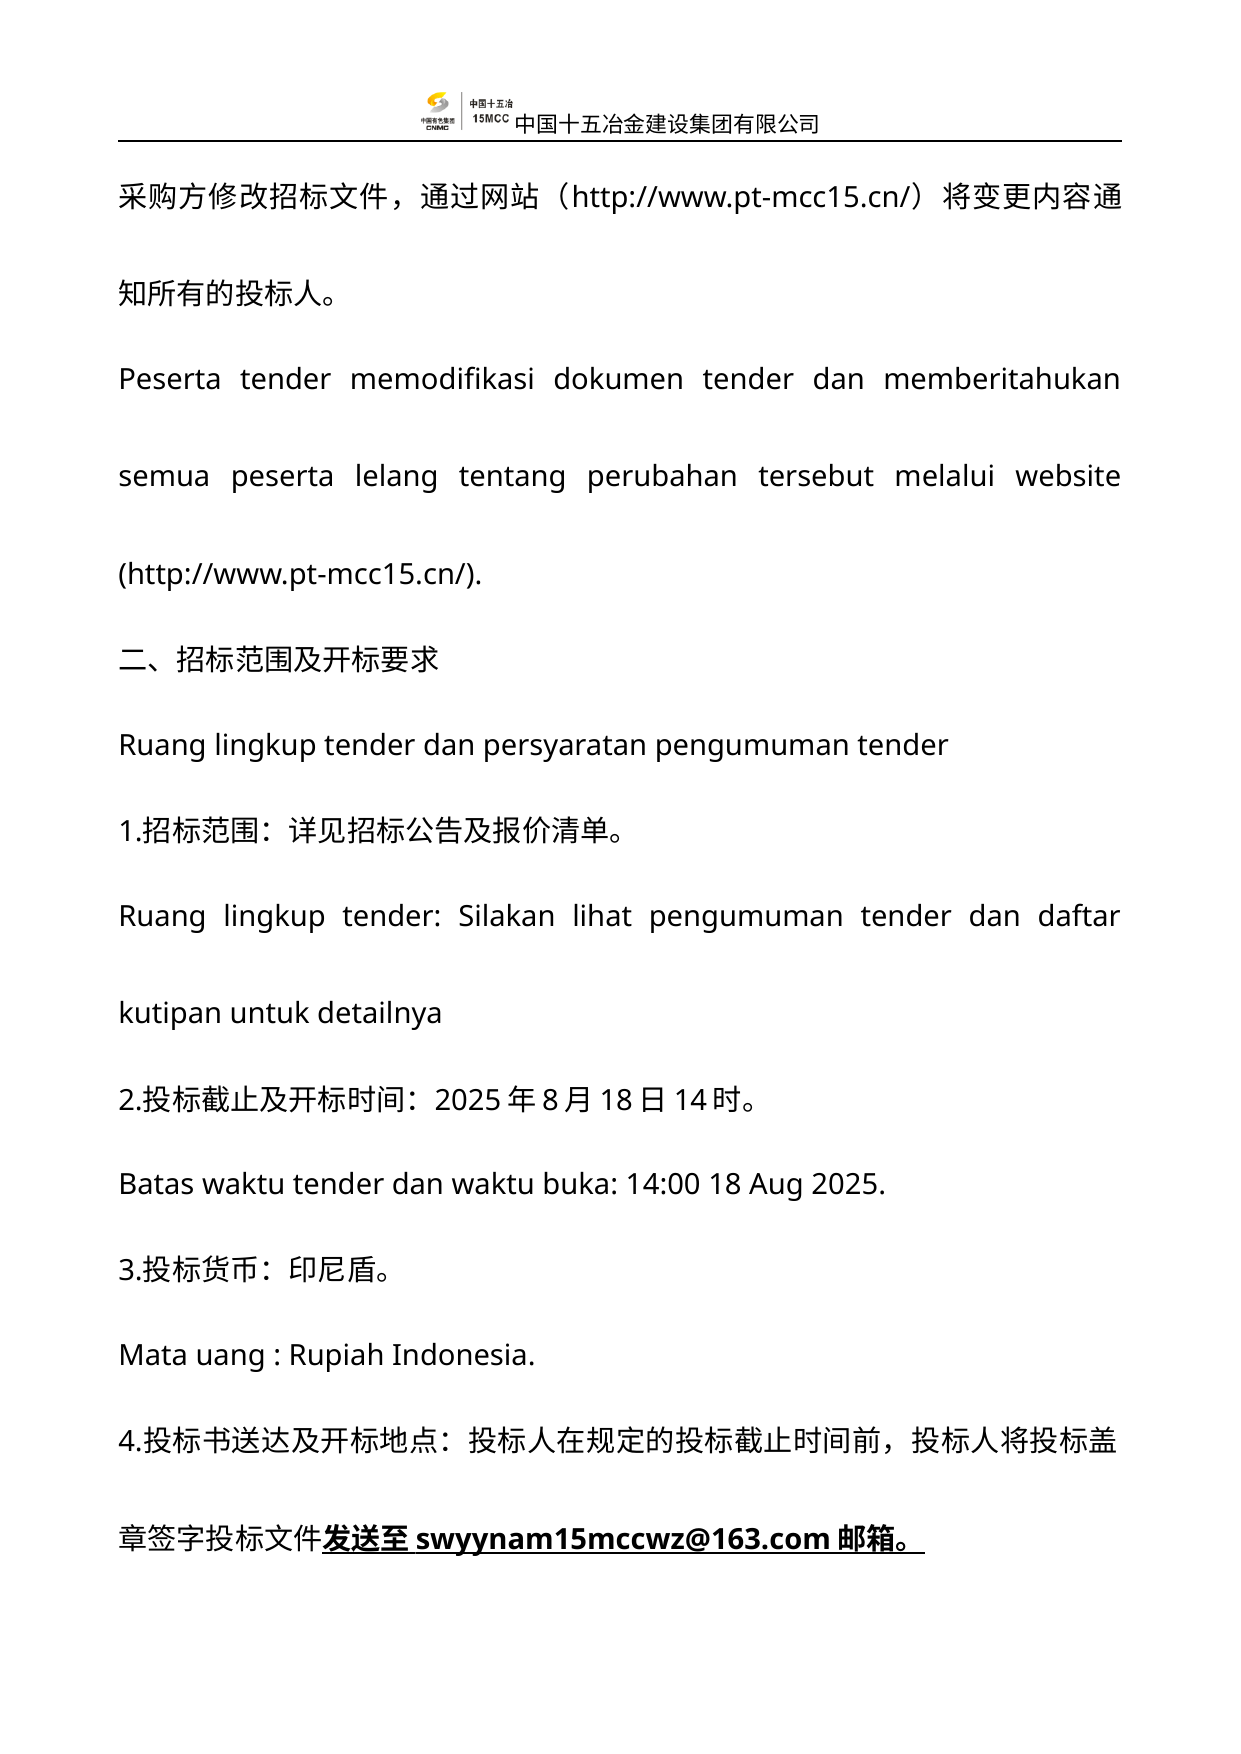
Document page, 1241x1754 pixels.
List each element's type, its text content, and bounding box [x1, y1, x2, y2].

text Mata uang : Rupiah Indonesia. [118, 1322, 1122, 1387]
text Ruang lingkup tender: Silakan lihat pengumuman tender dan daftar kutipan untuk detailnya [118, 882, 1122, 1045]
list 招标范围及开标要求 [118, 625, 1122, 690]
picture [419, 88, 515, 132]
text Ruang lingkup tender dan persyaratan pengumuman tender [118, 712, 1122, 777]
text 1.招标范围：详见招标公告及报价清单。 [118, 796, 1122, 861]
text 2.投标截止及开标时间：2025年8月18日14时。 [118, 1065, 1122, 1130]
text Peserta tender memodifikasi dokumen tender dan memberitahukan semua peserta lelang tentang perubahan tersebut melalui website (http://www.pt-mcc15.cn/). [118, 346, 1122, 606]
text Batas waktu tender dan waktu buka: 14:00 18 Aug 2025. [118, 1151, 1122, 1216]
text 4.投标书送达及开标地点：投标人在规定的投标截止时间前，投标人将投标盖章签字投标文件发送至swyynam15mccwz@163.com邮箱。 [118, 1407, 1122, 1569]
text 采购方修改招标文件，通过网站（http://www.pt-mcc15.cn/）将变更内容通知所有的投标人。 [118, 162, 1122, 324]
text 3.投标货币：印尼盾。 [118, 1236, 1122, 1301]
